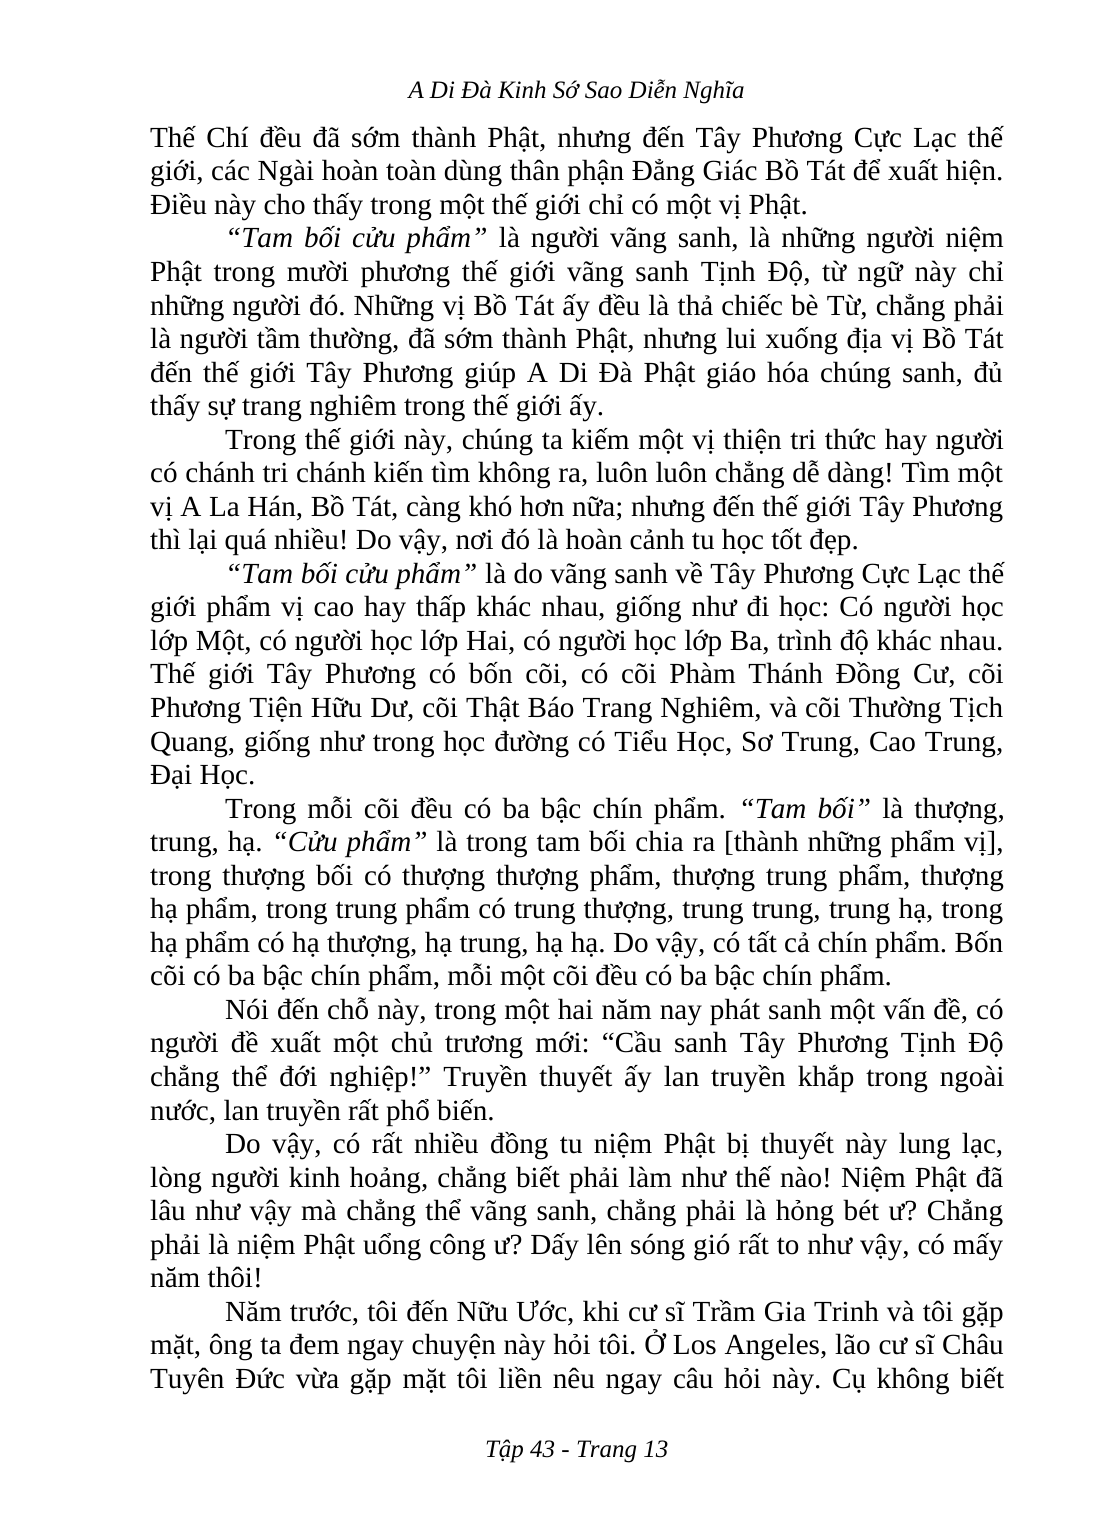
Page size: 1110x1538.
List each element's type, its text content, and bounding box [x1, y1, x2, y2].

text Nói đến chỗ này, trong một hai năm nay phát sanh một vấn đề, có người đề xuất một chủ trương mới: “Cầu sanh Tây Phương Tịnh Độ chẳng thể đới nghiệp!” Truyền thuyết ấy lan truyền khắp trong ngoài nước, lan truyền rất phổ biến. [150, 992, 1005, 1126]
text “Tam bối cửu phẩm” là do vãng sanh về Tây Phương Cực Lạc thế giới phẩm vị cao hay thấp khác nhau, giống như đi học: Có người học lớp Một, có người học lớp Hai, có người học lớp Ba, trình độ khác nhau. Thế giới Tây Phương có bốn cõi, có cõi Phàm Thánh Đồng Cư, cõi Phương Tiện Hữu Dư, cõi Thật Báo Trang Nghiêm, và cõi Thường Tịch Quang, giống như trong học đường có Tiểu Học, Sơ Trung, Cao Trung, Đại Học. [150, 556, 1005, 791]
text “Tam bối cửu phẩm” là người vãng sanh, là những người niệm Phật trong mười phương thế giới vãng sanh Tịnh Độ, từ ngữ này chỉ những người đó. Những vị Bồ Tát ấy đều là thả chiếc bè Từ, chẳng phải là người tầm thường, đã sớm thành Phật, nhưng lui xuống địa vị Bồ Tát đến thế giới Tây Phương giúp A Di Đà Phật giáo hóa chúng sanh, đủ thấy sự trang nghiêm trong thế giới ấy. [150, 221, 1005, 422]
text Do vậy, có rất nhiều đồng tu niệm Phật bị thuyết này lung lạc, lòng người kinh hoảng, chẳng biết phải làm như thế nào! Niệm Phật đã lâu như vậy mà chẳng thể vãng sanh, chẳng phải là hỏng bét ư? Chẳng phải là niệm Phật uổng công ư? Dấy lên sóng gió rất to như vậy, có mấy năm thôi! [150, 1126, 1005, 1294]
text Trong thế giới này, chúng ta kiếm một vị thiện tri thức hay người có chánh tri chánh kiến tìm không ra, luôn luôn chẳng dễ dàng! Tìm một vị A La Hán, Bồ Tát, càng khó hơn nữa; nhưng đến thế giới Tây Phương thì lại quá nhiều! Do vậy, nơi đó là hoàn cảnh tu học tốt đẹp. [150, 422, 1005, 556]
text Trong mỗi cõi đều có ba bậc chín phẩm. “Tam bối” là thượng, trung, hạ. “Cửu phẩm” là trong tam bối chia ra [thành những phẩm vị], trong thượng bối có thượng thượng phẩm, thượng trung phẩm, thượng hạ phẩm, trong trung phẩm có trung thượng, trung trung, trung hạ, trong hạ phẩm có hạ thượng, hạ trung, hạ hạ. Do vậy, có tất cả chín phẩm. Bốn cõi có ba bậc chín phẩm, mỗi một cõi đều có ba bậc chín phẩm. [150, 791, 1005, 992]
